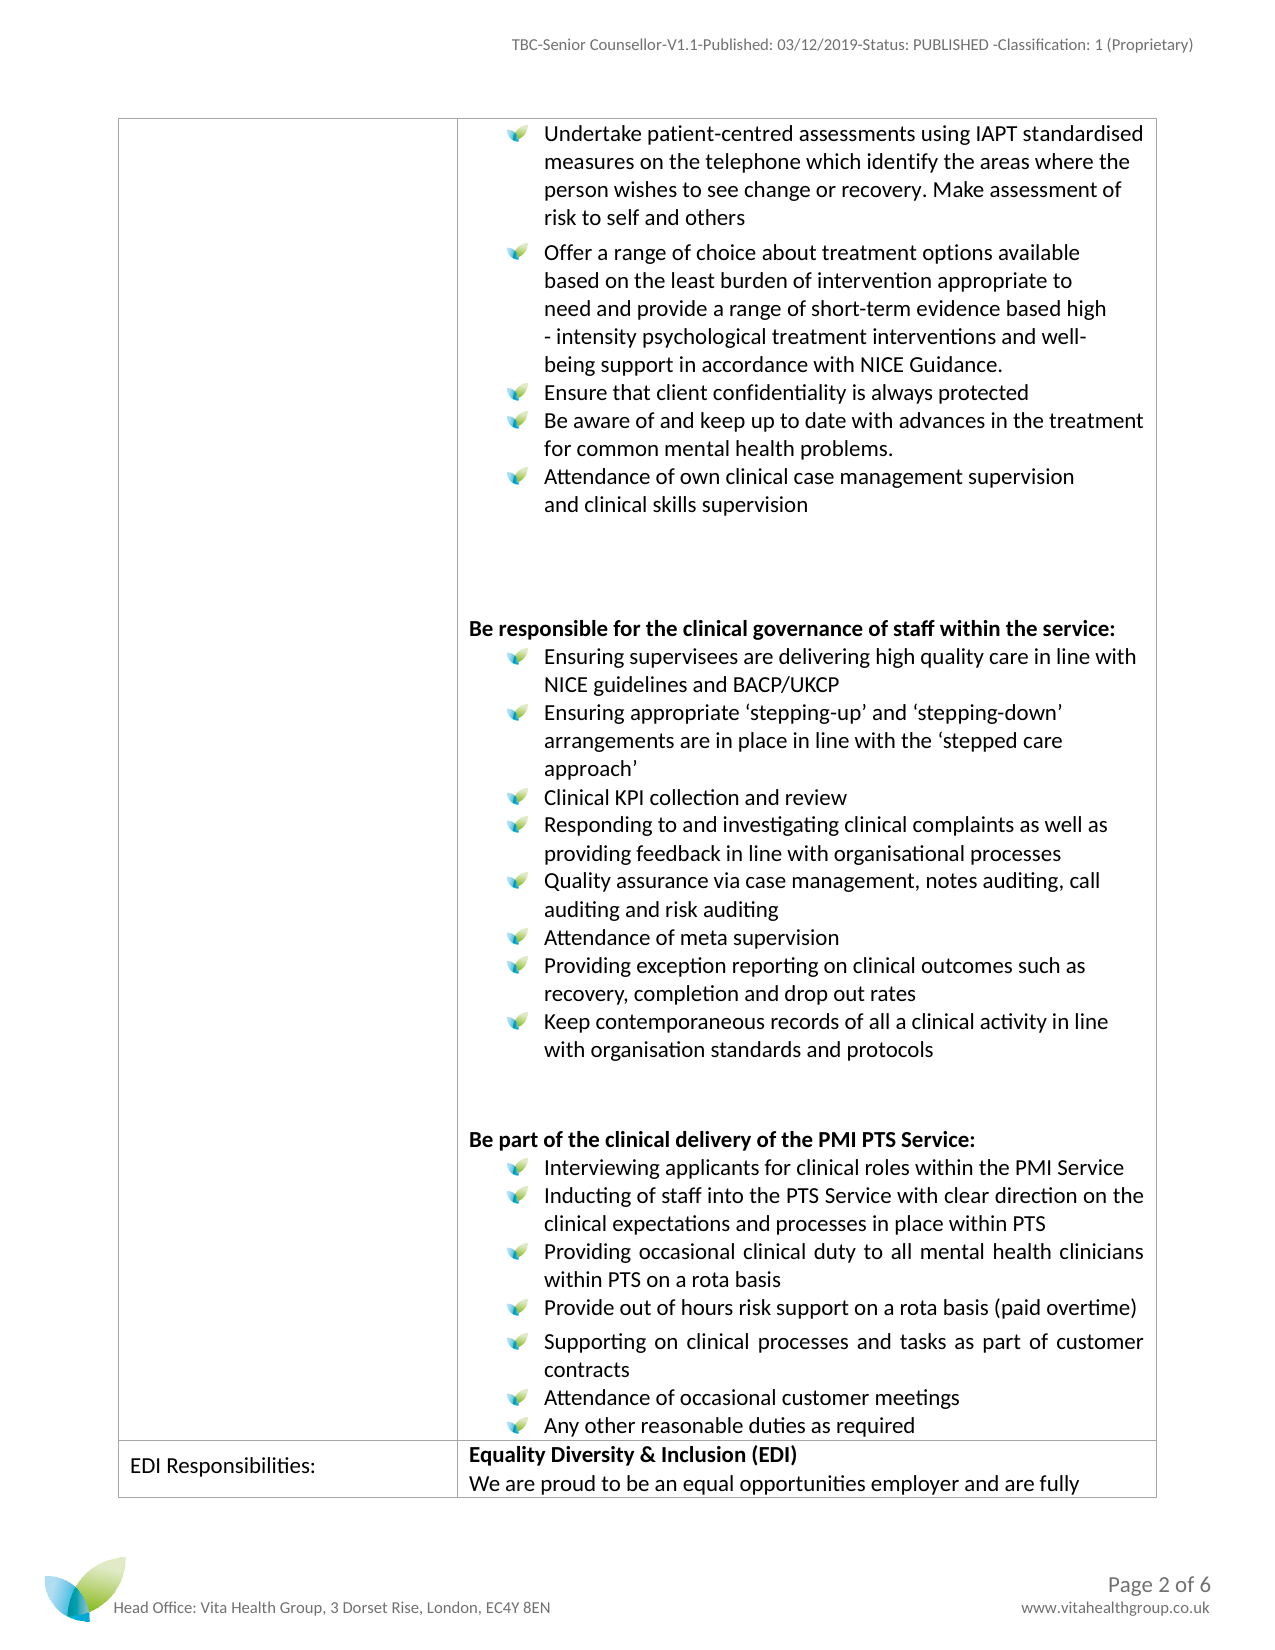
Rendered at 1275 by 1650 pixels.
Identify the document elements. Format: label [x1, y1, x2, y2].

picture [507, 816, 528, 833]
picture [507, 928, 528, 945]
picture [507, 788, 528, 805]
picture [507, 704, 528, 721]
table_cell [458, 1441, 1156, 1497]
picture [507, 872, 528, 889]
picture [507, 1012, 528, 1030]
picture [507, 1158, 528, 1176]
picture [507, 1333, 528, 1350]
picture [507, 1186, 528, 1204]
picture [44, 1557, 126, 1623]
picture [507, 467, 528, 485]
picture [507, 1299, 528, 1316]
picture [507, 956, 528, 974]
table_cell [458, 119, 1156, 1439]
picture [507, 243, 528, 260]
picture [507, 383, 528, 401]
picture [507, 1417, 528, 1434]
picture [507, 411, 528, 429]
picture [507, 125, 528, 142]
table_cell [119, 119, 457, 1439]
picture [507, 1243, 528, 1260]
picture [507, 648, 528, 665]
picture [507, 1389, 528, 1406]
table_cell [119, 1441, 457, 1497]
